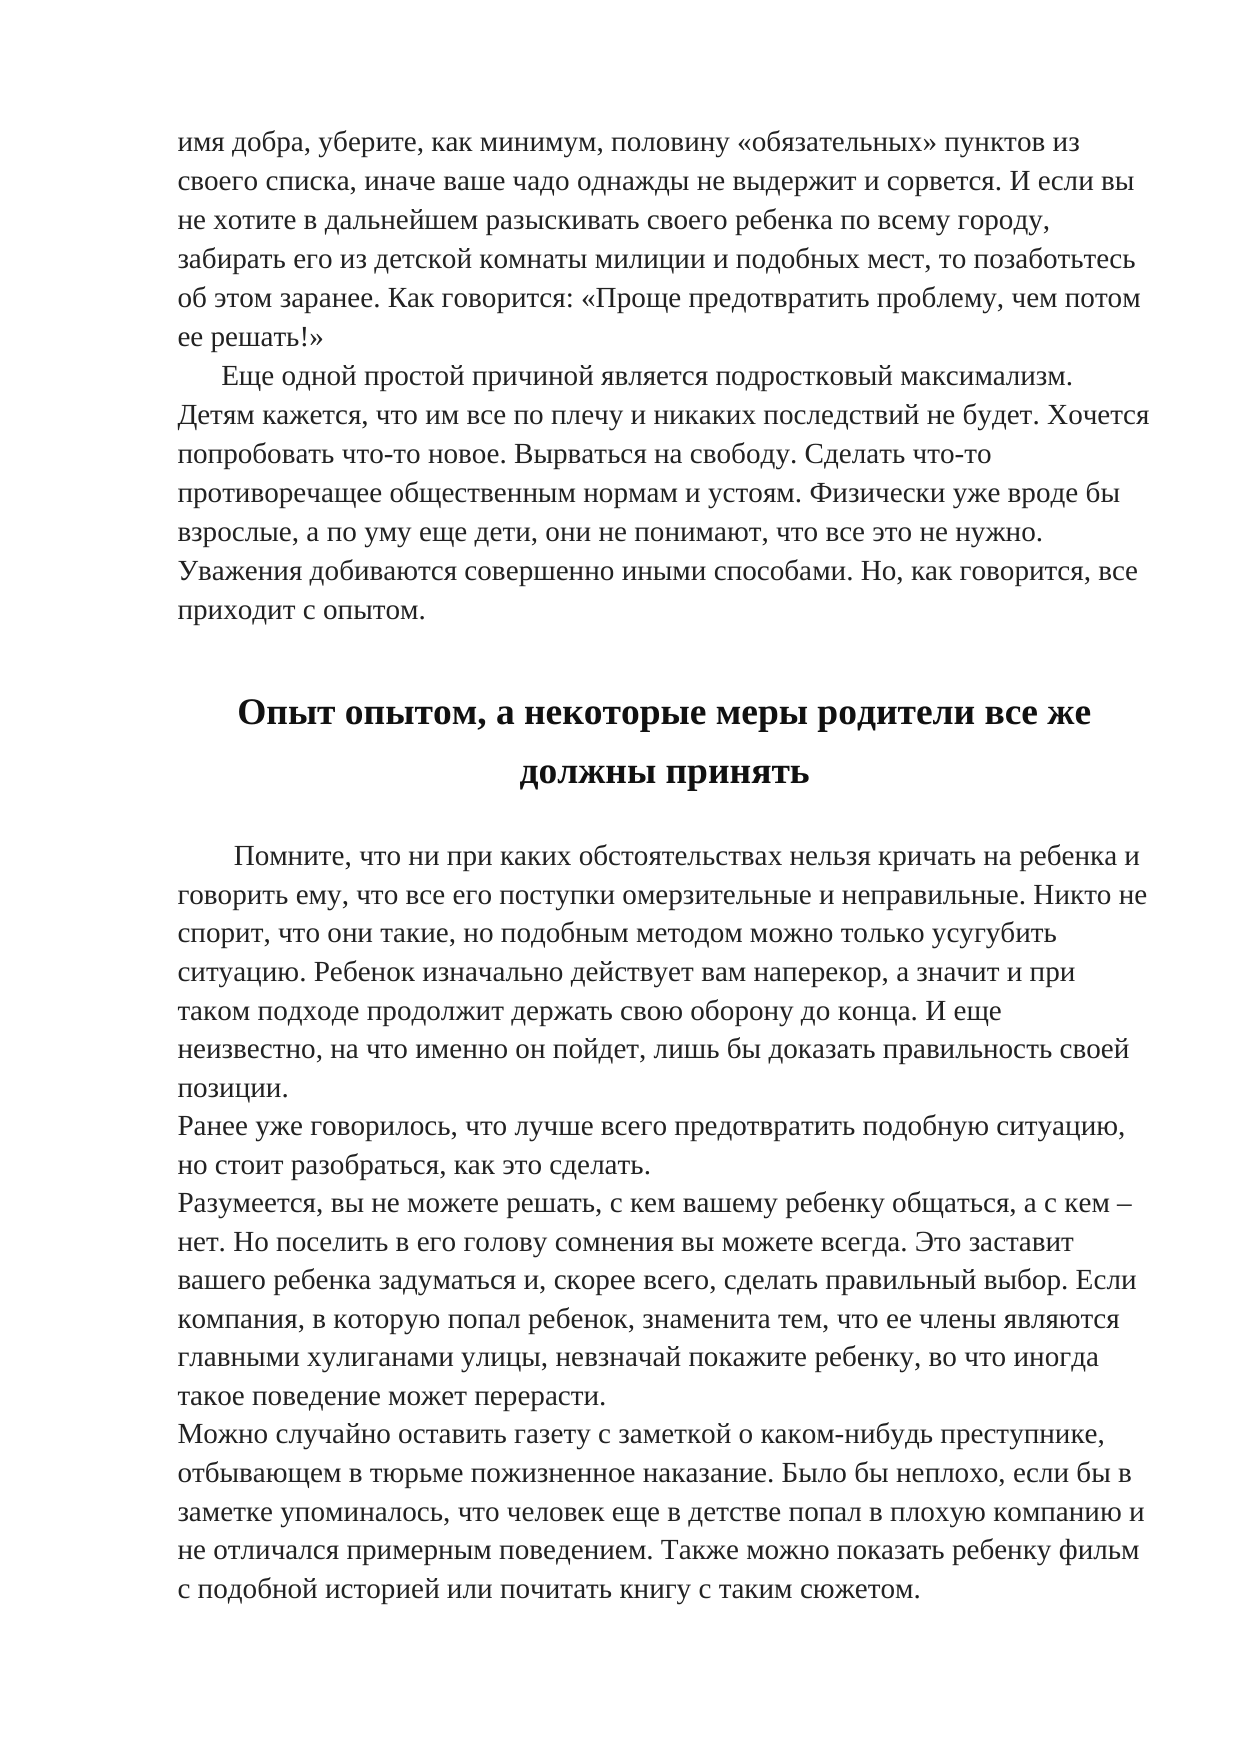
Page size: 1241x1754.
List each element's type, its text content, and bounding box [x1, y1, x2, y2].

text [177, 118, 1152, 352]
text Еще одной простой причиной является подростковый максимализм. Детям кажется, что им все по плечу и никаких последствий не будет. Хочется попробовать что-то новое. Вырваться на свободу. Сделать что-то противоречащее общественным нормам и устоям. Физически уже вроде бы взрослые, а по уму еще дети, они не понимают, что все это не нужно. Уважения добиваются совершенно иными способами. Но, как говорится, все приходит с опытом. [177, 352, 1152, 626]
text Можно случайно оставить газету с заметкой о каком-нибудь преступнике, отбывающем в тюрьме пожизненное наказание. Было бы неплохо, если бы в заметке упоминалось, что человек еще в детстве попал в плохую компанию и не отличался примерным поведением. Также можно показать ребенку фильм с подобной историей или почитать книгу с таким сюжетом. [177, 1417, 1152, 1604]
text Разумеется, вы не можете решать, с кем вашему ребенку общаться, а с кем – нет. Но поселить в его голову сомнения вы можете всегда. Это заставит вашего ребенка задуматься и, скорее всего, сделать правильный выбор. Если компания, в которую попал ребенок, знаменита тем, что ее члены являются главными хулиганами улицы, невзначай покажите ребенку, во что иногда такое поведение может перерасти. [177, 1185, 1152, 1412]
text Опыт опытом, а некоторые меры родители все же должны принять [177, 673, 1152, 792]
text Помните, что ни при каких обстоятельствах нельзя кричать на ребенка и говорить ему, что все его поступки омерзительные и неправильные. Никто не спорит, что они такие, но подобным методом можно только усугубить ситуацию. Ребенок изначально действует вам наперекор, а значит и при таком подходе продолжит держать свою оборону до конца. И еще неизвестно, на что именно он пойдет, лишь бы доказать правильность своей позиции. [177, 838, 1152, 1103]
text Ранее уже говорилось, что лучше всего предотвратить подобную ситуацию, но стоит разобраться, как это сделать. [177, 1108, 1152, 1180]
